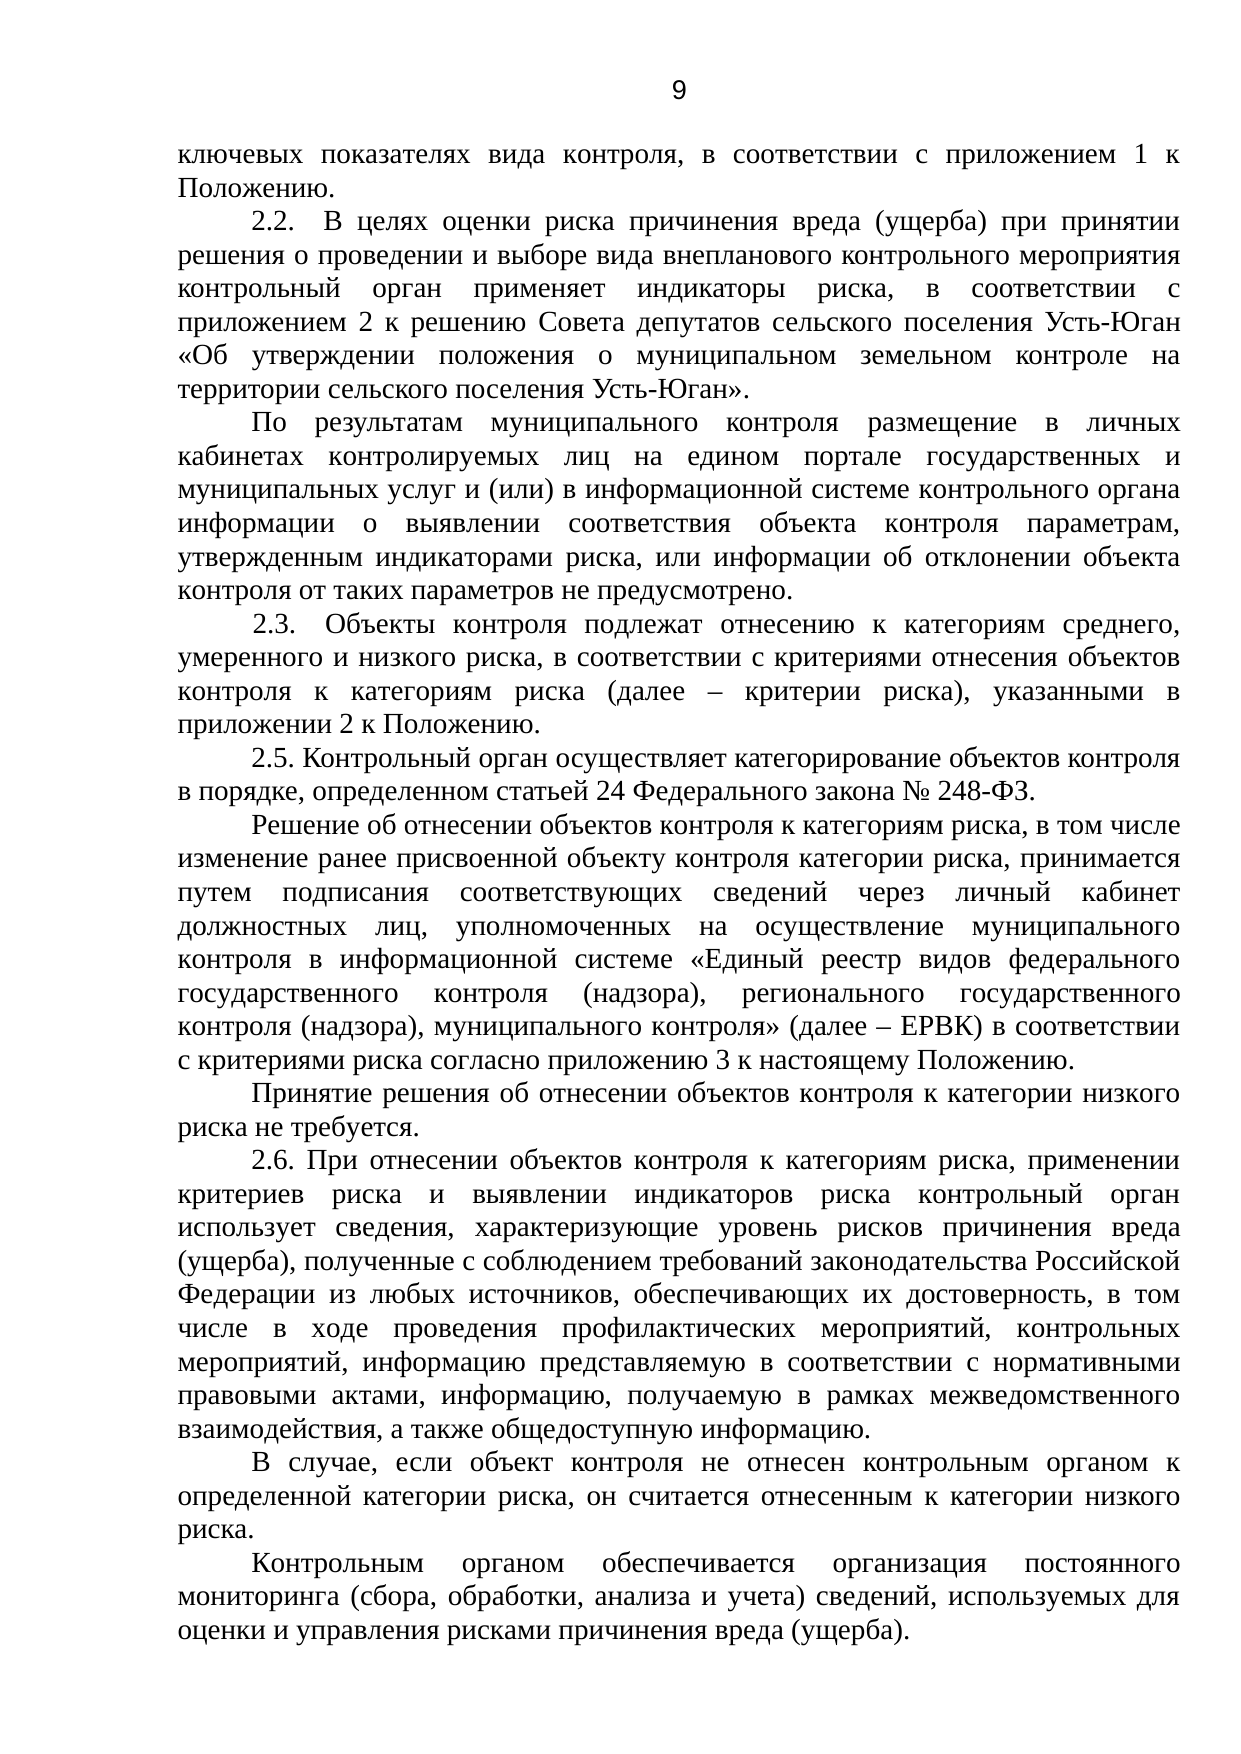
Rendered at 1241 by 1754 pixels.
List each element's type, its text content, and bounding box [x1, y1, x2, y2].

text 2.3. Объекты контроля подлежат отнесению к категориям среднего, умеренного и низкого риска, в соответствии с критериями отнесения объектов контроля к категориям риска (далее – критерии риска), указанными в приложении 2 к Положению. [177, 606, 1181, 740]
text 2.5. Контрольный орган осуществляет категорирование объектов контроля в порядке, определенном статьей 24 Федерального закона № 248-ФЗ. [177, 740, 1181, 807]
text Решение об отнесении объектов контроля к категориям риска, в том числе изменение ранее присвоенной объекту контроля категории риска, принимается путем подписания соответствующих сведений через личный кабинет должностных лиц, уполномоченных на осуществление муниципального контроля в информационной системе «Единый реестр видов федерального государственного контроля (надзора), регионального государственного контроля (надзора), муниципального контроля» (далее – ЕРВК) в соответствии с критериями риска согласно приложению 3 к настоящему Положению. [177, 807, 1181, 1075]
text По результатам муниципального контроля размещение в личных кабинетах контролируемых лиц на едином портале государственных и муниципальных услуг и (или) в информационной системе контрольного органа информации о выявлении соответствия объекта контроля параметрам, утвержденным индикаторами риска, или информации об отклонении объекта контроля от таких параметров не предусмотрено. [177, 404, 1181, 606]
text Контрольным органом обеспечивается организация постоянного мониторинга (сбора, обработки, анализа и учета) сведений, используемых для оценки и управления рисками причинения вреда (ущерба). [177, 1545, 1181, 1646]
text Принятие решения об отнесении объектов контроля к категории низкого риска не требуется. [177, 1075, 1181, 1142]
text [177, 136, 1181, 203]
text В случае, если объект контроля не отнесен контрольным органом к определенной категории риска, он считается отнесенным к категории низкого риска. [177, 1444, 1181, 1545]
text 2.2. В целях оценки риска причинения вреда (ущерба) при принятии решения о проведении и выборе вида внепланового контрольного мероприятия контрольный орган применяет индикаторы риска, в соответствии с приложением 2 к решению Совета депутатов сельского поселения Усть-Юган «Об утверждении положения о муниципальном земельном контроле на территории сельского поселения Усть-Юган». [177, 203, 1181, 404]
text 2.6. При отнесении объектов контроля к категориям риска, применении критериев риска и выявлении индикаторов риска контрольный орган использует сведения, характеризующие уровень рисков причинения вреда (ущерба), полученные с соблюдением требований законодательства Российской Федерации из любых источников, обеспечивающих их достоверность, в том числе в ходе проведения профилактических мероприятий, контрольных мероприятий, информацию представляемую в соответствии с нормативными правовыми актами, информацию, получаемую в рамках межведомственного взаимодействия, а также общедоступную информацию. [177, 1142, 1181, 1444]
